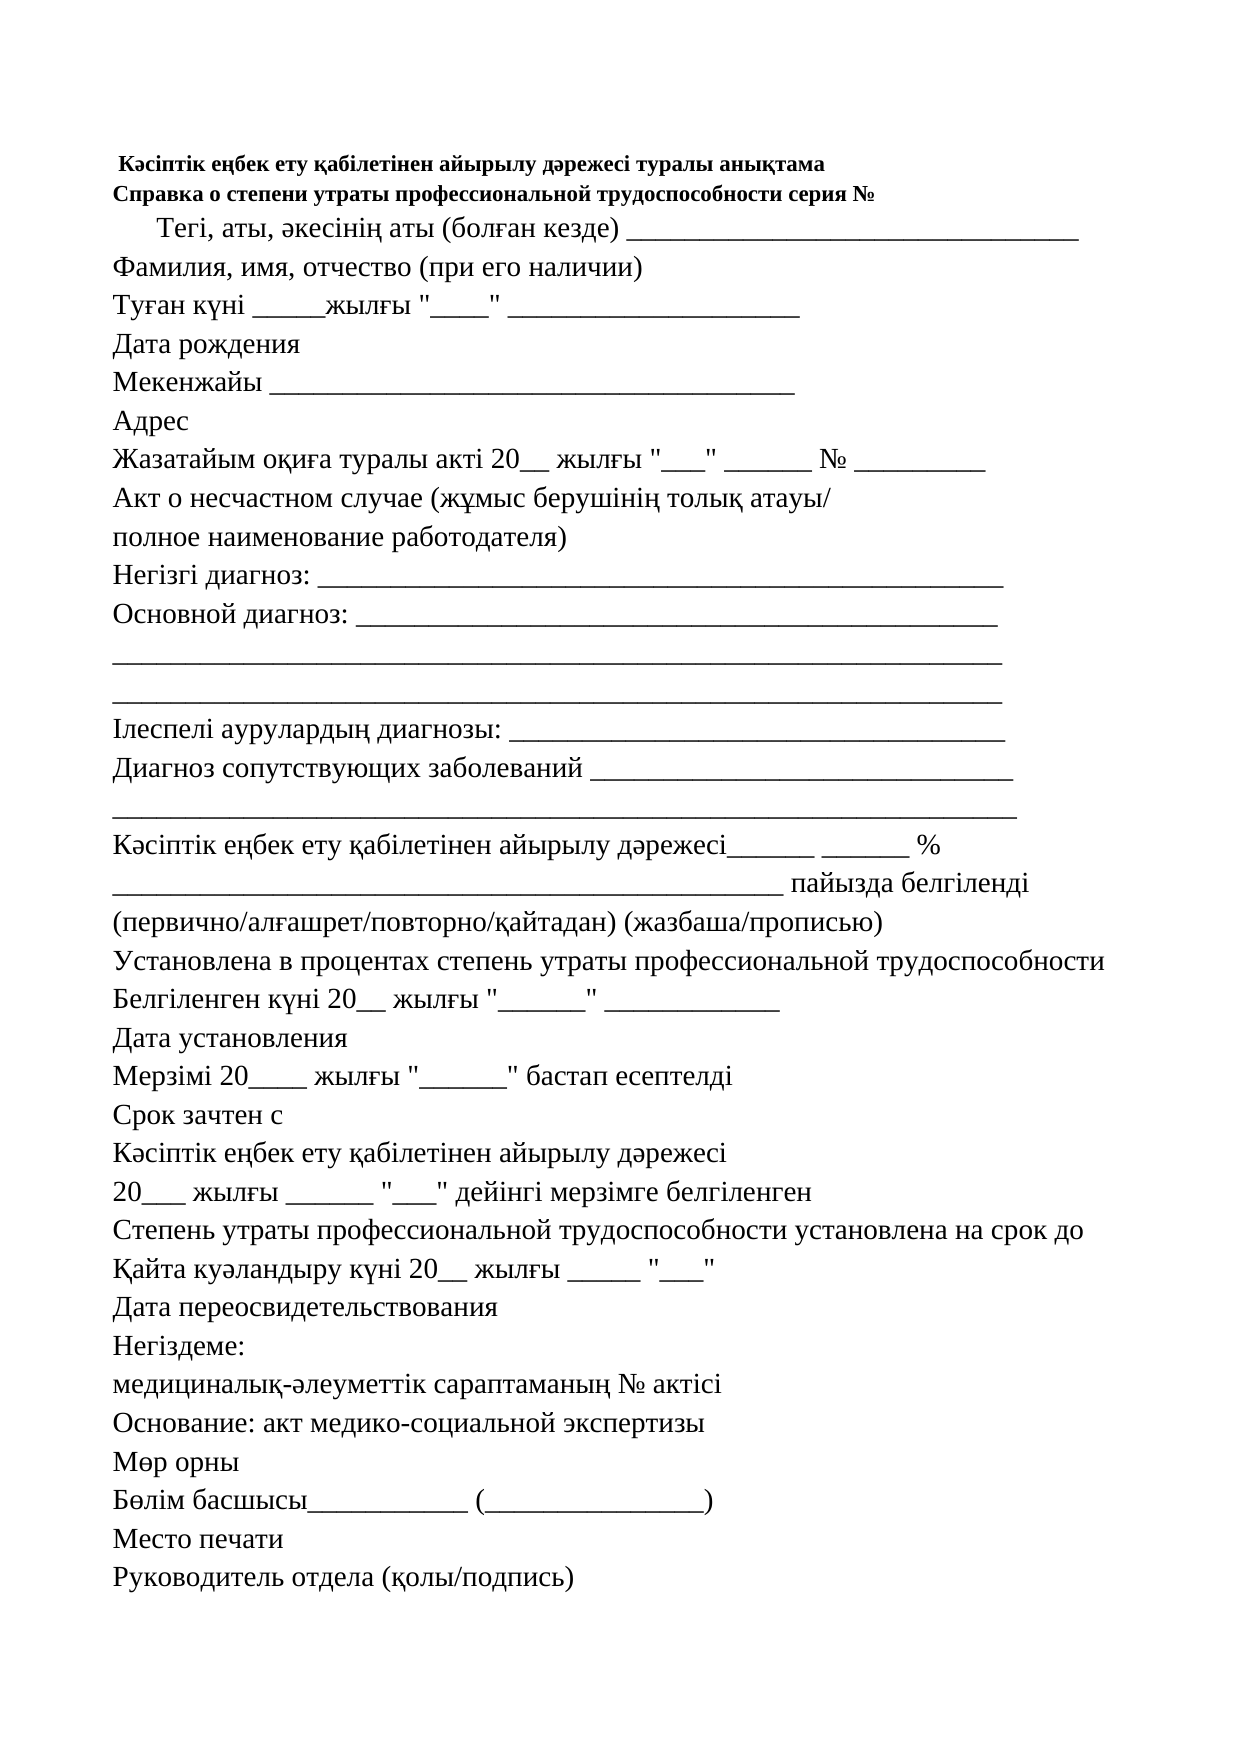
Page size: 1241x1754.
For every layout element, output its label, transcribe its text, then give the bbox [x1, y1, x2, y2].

text Негізгі диагноз: _______________________________________________ [112, 557, 1128, 591]
text Кәсіптік еңбек ету қабілетінен айырылу дәрежесі [112, 1135, 1128, 1169]
text Дата переосвидетельствования [112, 1289, 1128, 1323]
text ______________________________________________________________ [112, 788, 1128, 822]
text Степень утраты профессиональной трудоспособности установлена на срок до [112, 1212, 1128, 1246]
text Дата рождения [112, 326, 1128, 359]
text Мөр орны [112, 1444, 1128, 1477]
text Место печати [112, 1521, 1128, 1554]
text Руководитель отдела (қолы/подпись) [112, 1559, 1128, 1593]
text Фамилия, имя, отчество (при его наличии) [112, 249, 1128, 282]
text Срок зачтен с [112, 1097, 1128, 1130]
text Дата установления [112, 1020, 1128, 1053]
text Туған күні _____жылғы "____" ____________________ [112, 287, 1128, 321]
text медициналық-әлеуметтік сараптаманың № актісі [112, 1367, 1128, 1400]
text Тегi, аты, әкесiнiң аты (болған кезде) _______________________________ [112, 210, 1128, 244]
text Кәсіптік еңбек ету қабілетінен айырылу дәрежесі туралы анықтама Справка о степени утраты профессиональной трудоспособности серия № [112, 150, 1128, 207]
text _____________________________________________________________ [112, 634, 1128, 668]
text Адрес [112, 403, 1128, 437]
text Бөлім басшысы___________ (_______________) [112, 1482, 1128, 1516]
text Установлена в процентах степень утраты профессиональной трудоспособности [112, 943, 1128, 976]
text (первично/алғашрет/повторно/қайтадан) (жазбаша/прописью) [112, 904, 1128, 938]
text 20___ жылғы ______ "___" дейінгі мерзімге белгіленген [112, 1174, 1128, 1207]
text Мерзімі 20____ жылғы "______" бастап есептелді [112, 1058, 1128, 1092]
text Акт о несчастном случае (жұмыс берушінің толық атауы/ [112, 480, 1128, 514]
text Кәсіптік еңбек ету қабілетінен айырылу дәрежесі______ ______ % [112, 827, 1128, 861]
text Белгіленген күні 20__ жылғы "______" ____________ [112, 981, 1128, 1015]
text Основной диагноз: ____________________________________________ [112, 596, 1128, 629]
text Қайта куәландыру күні 20__ жылғы _____ "___" [112, 1251, 1128, 1284]
text Жазатайым оқиға туралы акті 20__ жылғы "___" ______ № _________ [112, 442, 1128, 475]
text Ілеспелі аурулардың диагнозы: __________________________________ [112, 711, 1128, 745]
text Диагноз сопутствующих заболеваний _____________________________ [112, 750, 1128, 783]
text Основание: акт медико-социальной экспертизы [112, 1405, 1128, 1439]
text полное наименование работодателя) [112, 519, 1128, 552]
text ______________________________________________ пайызда белгіленді [112, 866, 1128, 899]
text Негіздеме: [112, 1328, 1128, 1362]
text Мекенжайы ____________________________________ [112, 364, 1128, 398]
text _____________________________________________________________ [112, 673, 1128, 706]
